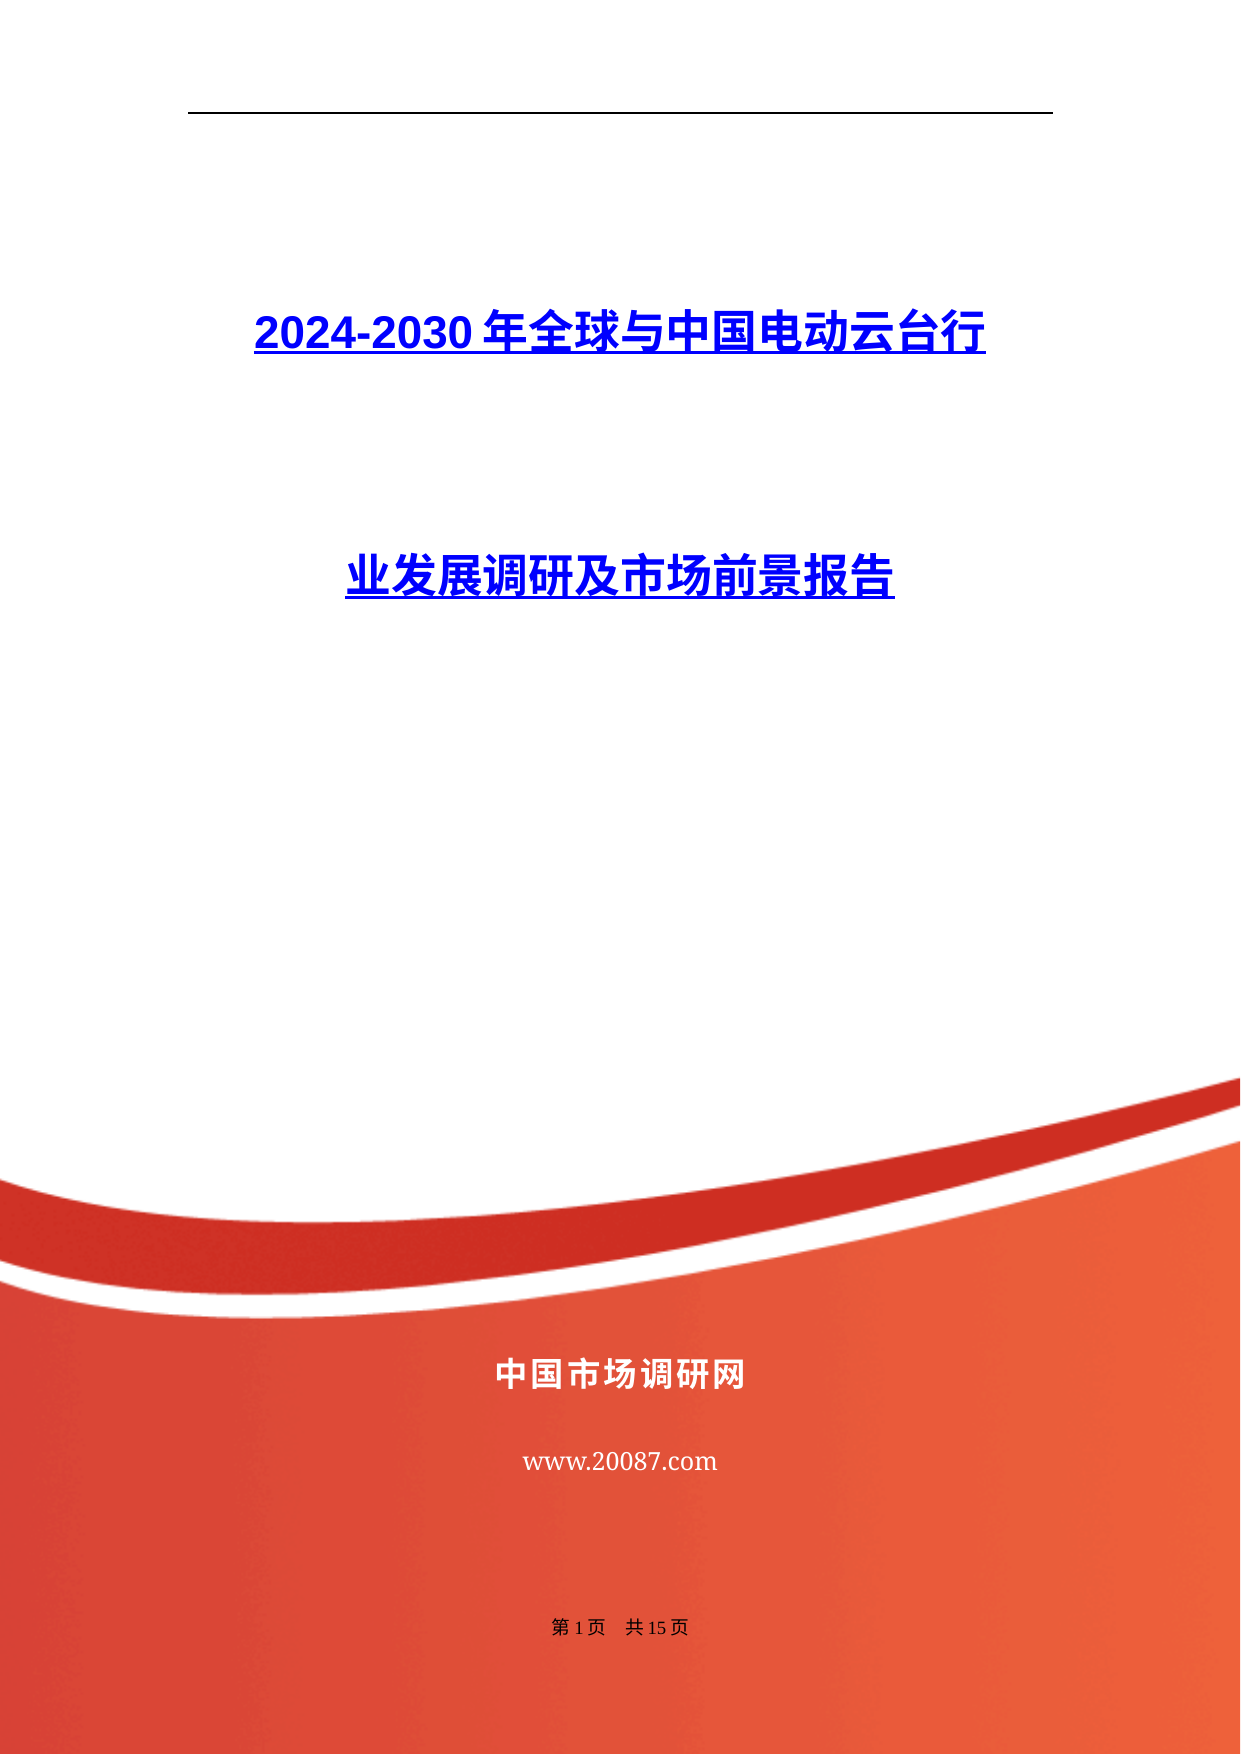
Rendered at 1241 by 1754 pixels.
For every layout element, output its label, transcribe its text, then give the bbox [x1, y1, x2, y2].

subtitle 中国市场调研网 [187, 1339, 1053, 1404]
text www.20087.com [187, 1428, 1053, 1493]
table_header 2024-2030年全球与中国电动云台行业发展调研及市场前景报告 [188, 207, 1053, 773]
picture [0, 1006, 1241, 1754]
